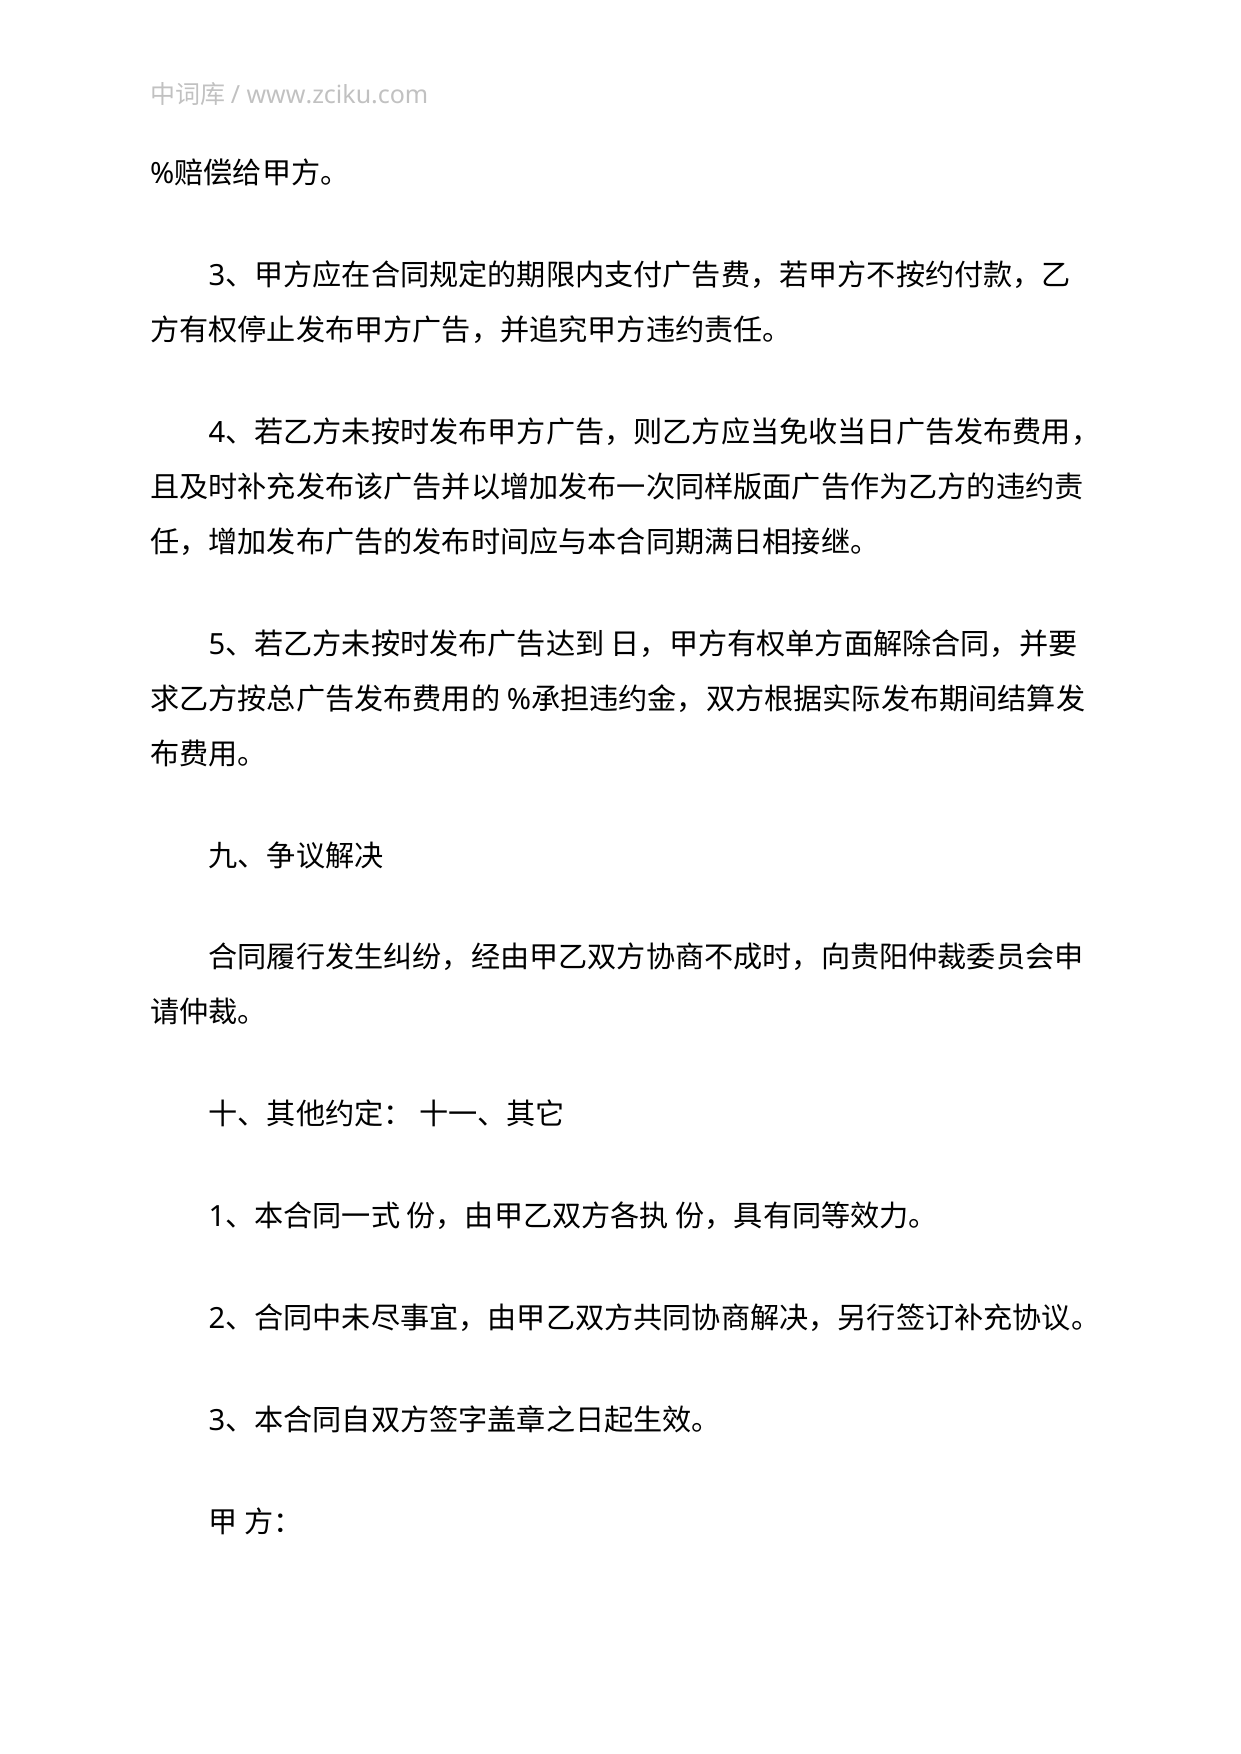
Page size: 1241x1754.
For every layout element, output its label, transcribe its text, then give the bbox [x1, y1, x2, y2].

text 2、合同中未尽事宜，由甲乙双方共同协商解决，另行签订补充协议。 [150, 1294, 1090, 1337]
text 甲 方： [150, 1498, 1090, 1541]
text 3、甲方应在合同规定的期限内支付广告费，若甲方不按约付款，乙方有权停止发布甲方广告，并追究甲方违约责任。 [150, 252, 1090, 349]
text 合同履行发生纠纷，经由甲乙双方协商不成时，向贵阳仲裁委员会申请仲裁。 [150, 934, 1090, 1031]
text 九、争议解决 [150, 832, 1090, 874]
text 4、若乙方未按时发布甲方广告，则乙方应当免收当日广告发布费用，且及时补充发布该广告并以增加发布一次同样版面广告作为乙方的违约责任，增加发布广告的发布时间应与本合同期满日相接继。 [150, 409, 1090, 561]
text 十、其他约定： 十一、其它 [150, 1091, 1090, 1133]
text 1、本合同一式 份，由甲乙双方各执 份，具有同等效力。 [150, 1192, 1090, 1235]
text 3、本合同自双方签字盖章之日起生效。 [150, 1396, 1090, 1439]
text 5、若乙方未按时发布广告达到 日，甲方有权单方面解除合同，并要求乙方按总广告发布费用的 %承担违约金，双方根据实际发布期间结算发布费用。 [150, 620, 1090, 773]
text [150, 150, 1090, 192]
